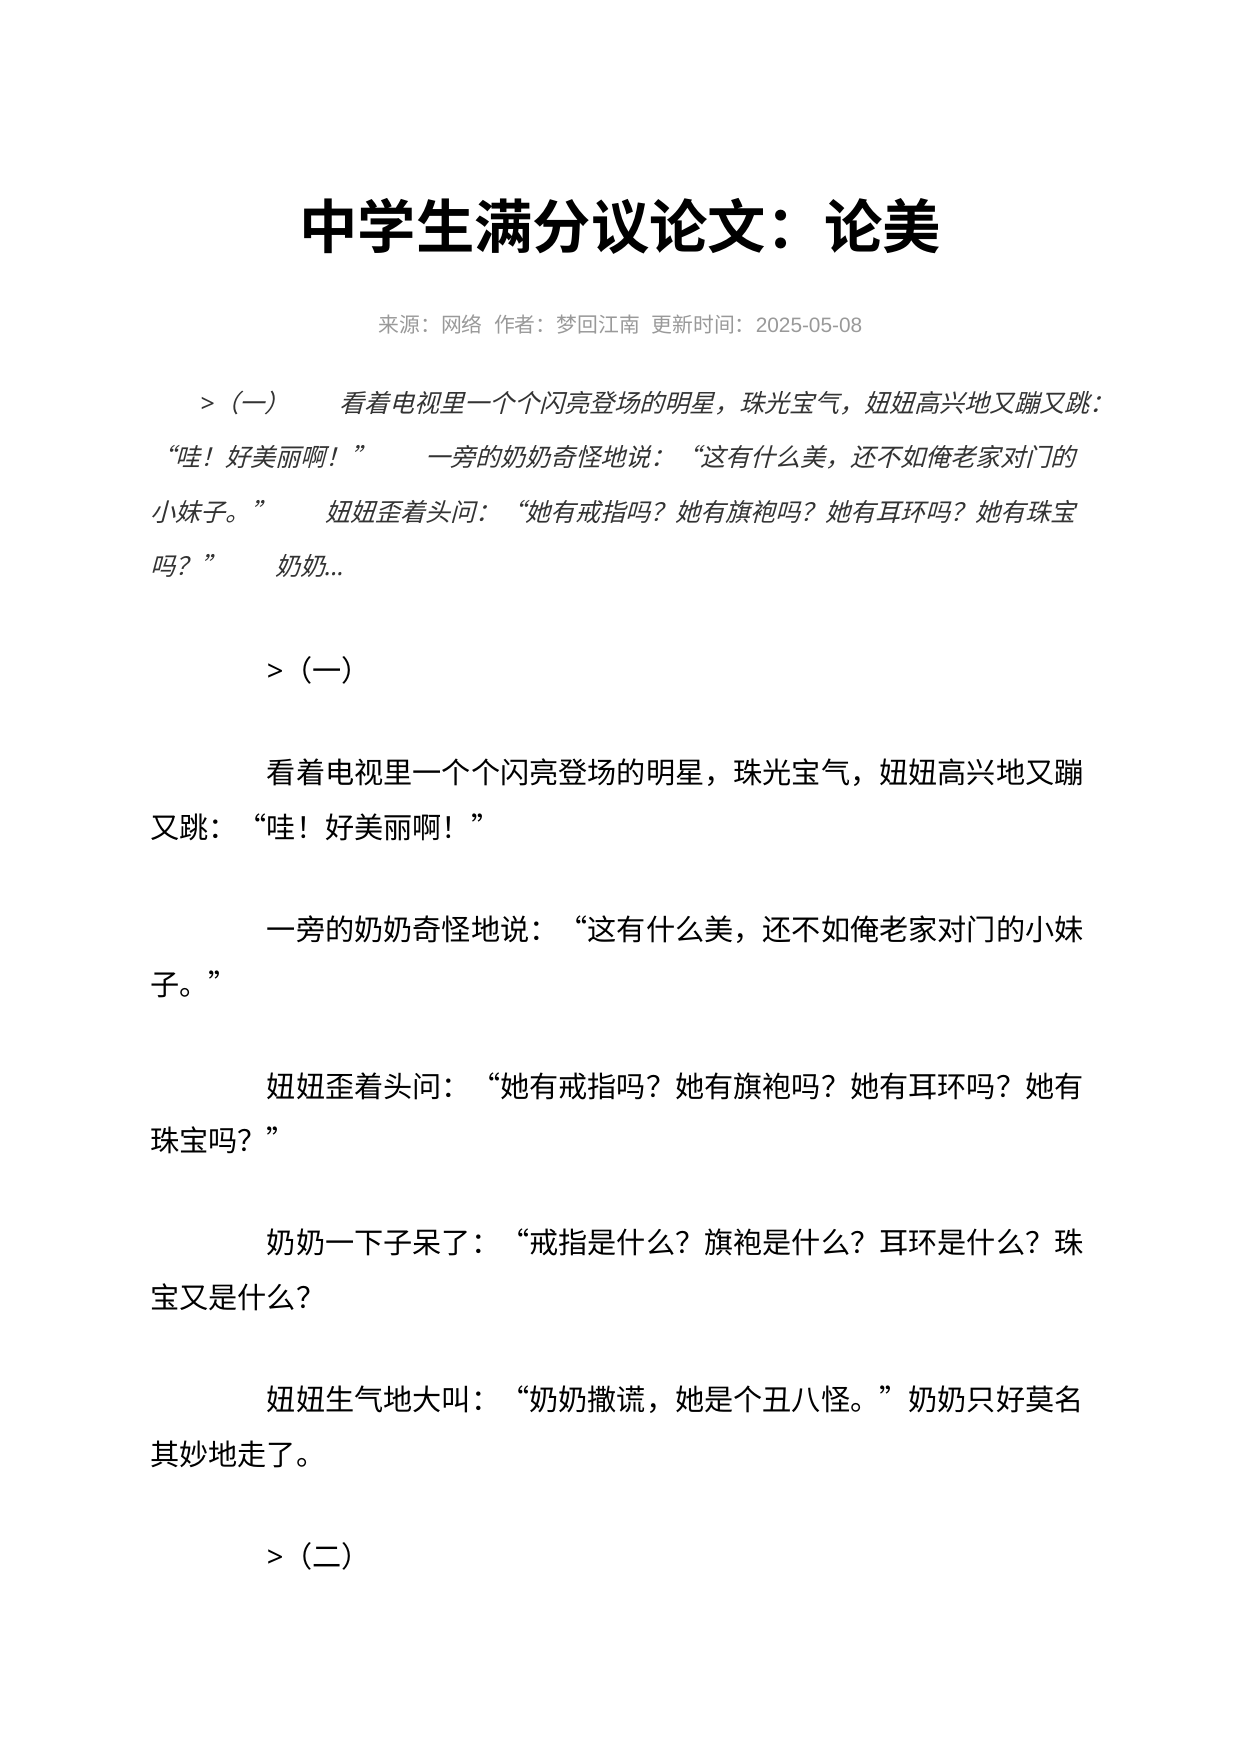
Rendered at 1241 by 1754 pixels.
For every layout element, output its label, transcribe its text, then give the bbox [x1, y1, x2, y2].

text 妞妞生气地大叫：“奶奶撒谎，她是个丑八怪。”奶奶只好莫名其妙地走了。 [150, 1376, 1090, 1474]
text 来源：网络 作者：梦回江南 更新时间：2025-05-08 [150, 313, 1090, 337]
text 妞妞歪着头问：“她有戒指吗？她有旗袍吗？她有耳环吗？她有珠宝吗？” [150, 1063, 1090, 1160]
text 奶奶一下子呆了：“戒指是什么？旗袍是什么？耳环是什么？珠宝又是什么？ [150, 1220, 1090, 1317]
text 看着电视里一个个闪亮登场的明星，珠光宝气，妞妞高兴地又蹦又跳：“哇！好美丽啊！” [150, 750, 1090, 847]
text >（一） [150, 648, 1090, 690]
subtitle 中学生满分议论文：论美 [150, 181, 1090, 266]
text >（一） 看着电视里一个个闪亮登场的明星，珠光宝气，妞妞高兴地又蹦又跳：“哇！好美丽啊！” 一旁的奶奶奇怪地说：“这有什么美，还不如俺老家对门的小妹子。” 妞妞歪着头问：“她有戒指吗？她有旗袍吗？她有耳环吗？她有珠宝吗？” 奶奶... [150, 383, 1090, 583]
text 一旁的奶奶奇怪地说：“这有什么美，还不如俺老家对门的小妹子。” [150, 906, 1090, 1004]
text >（二） [150, 1533, 1090, 1576]
